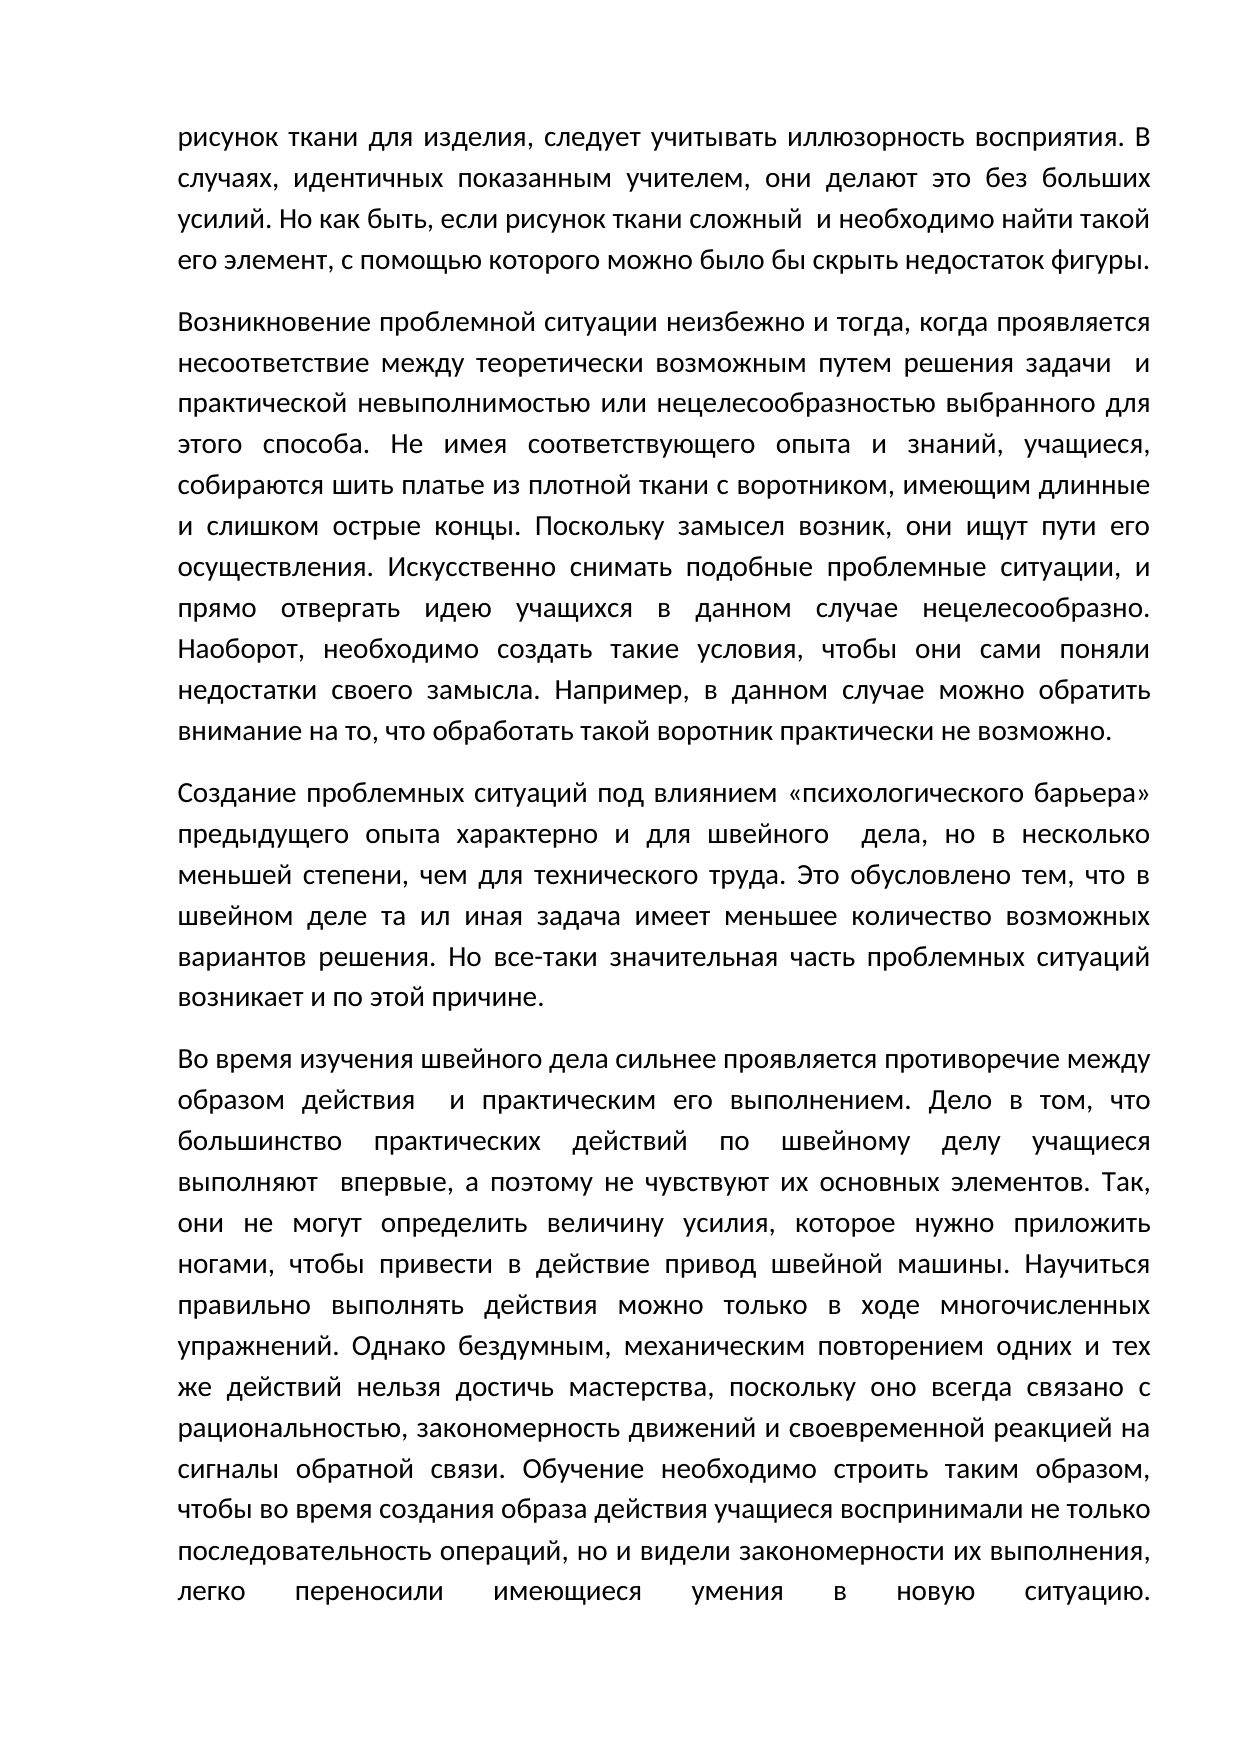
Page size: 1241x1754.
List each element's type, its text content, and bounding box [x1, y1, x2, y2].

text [177, 118, 1152, 277]
text Возникновение проблемной ситуации неизбежно и тогда, когда проявляется несоответствие между теоретически возможным путем решения задачи и практической невыполнимостью или нецелесообразностью выбранного для этого способа. Не имея соответствующего опыта и знаний, учащиеся, собираются шить платье из плотной ткани с воротником, имеющим длинные и слишком острые концы. Поскольку замысел возник, они ищут пути его осуществления. Искусственно снимать подобные проблемные ситуации, и прямо отвергать идею учащихся в данном случае нецелесообразно. Наоборот, необходимо создать такие условия, чтобы они сами поняли недостатки своего замысла. Например, в данном случае можно обратить внимание на то, что обработать такой воротник практически не возможно. [177, 303, 1152, 748]
text Создание проблемных ситуаций под влиянием «психологического барьера» предыдущего опыта характерно и для швейного дела, но в несколько меньшей степени, чем для технического труда. Это обусловлено тем, что в швейном деле та ил иная задача имеет меньшее количество возможных вариантов решения. Но все-таки значительная часть проблемных ситуаций возникает и по этой причине. [177, 774, 1152, 1014]
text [177, 1040, 1152, 1608]
